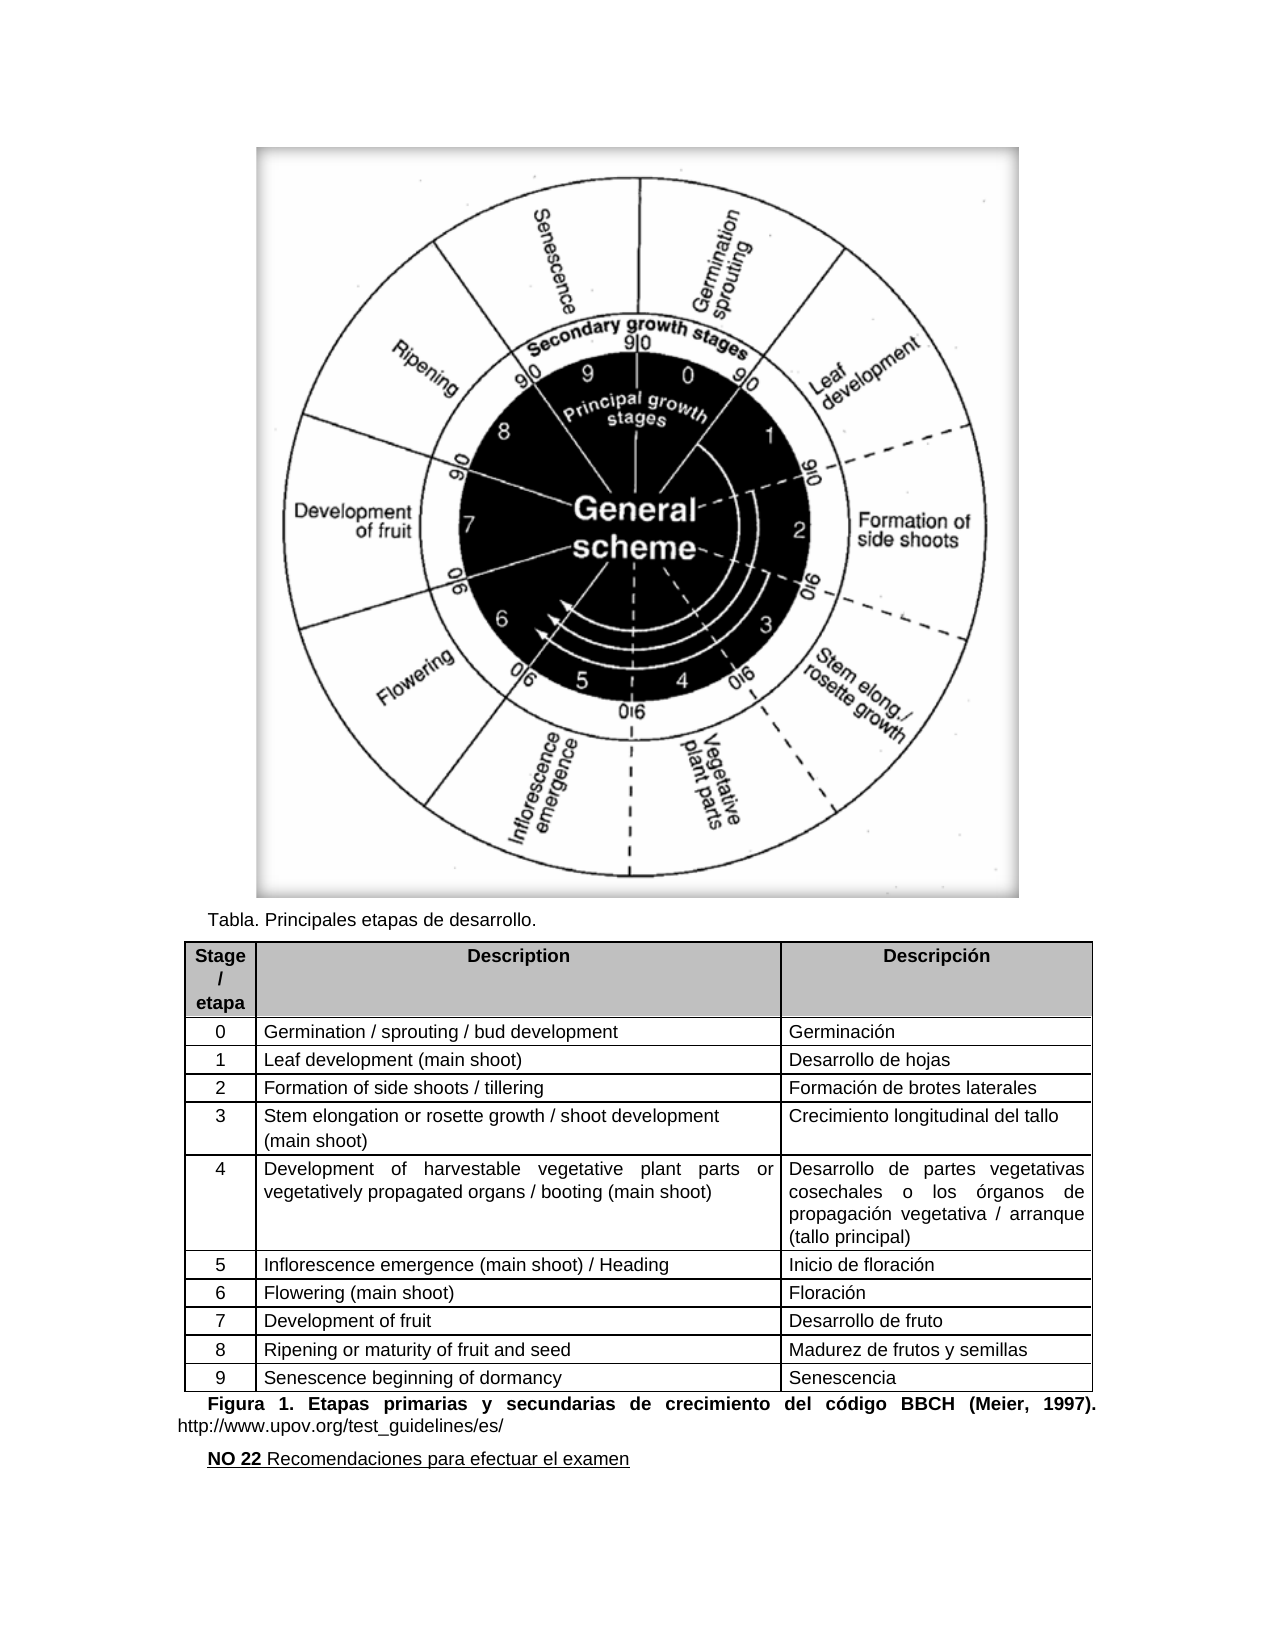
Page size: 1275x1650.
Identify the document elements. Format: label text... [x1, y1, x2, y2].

table_cell Desarrollo de partes vegetativas cosechales o los órganos de propagación vegetativa / arranque (tallo principal) [782, 1154, 1092, 1250]
table_header Description [257, 943, 780, 1016]
table_cell Desarrollo de fruto [782, 1306, 1092, 1334]
table_cell Development of fruit [257, 1308, 780, 1334]
table_cell 3 [186, 1103, 255, 1154]
text Tabla. Principales etapas de desarrollo. [177, 908, 1098, 931]
table_cell Floración [782, 1278, 1092, 1306]
table_cell Desarrollo de hojas [782, 1045, 1092, 1073]
table_cell 7 [186, 1308, 255, 1334]
table_cell Germinación [782, 1016, 1092, 1045]
table_cell 5 [186, 1251, 255, 1278]
table_cell Senescence beginning of dormancy [257, 1364, 780, 1391]
table_header Stage/ etapa [186, 943, 255, 1016]
table_header Descripción [782, 943, 1092, 1016]
table_cell 0 [186, 1018, 255, 1045]
table_cell 8 [186, 1336, 255, 1363]
table_cell Inflorescence emergence (main shoot) / Heading [257, 1251, 780, 1278]
table_cell 1 [186, 1046, 255, 1073]
table_cell Development of harvestable vegetative plant parts or vegetatively propagated organs / booting (main shoot) [257, 1156, 780, 1250]
table_cell 6 [186, 1280, 255, 1306]
table_cell 2 [186, 1075, 255, 1101]
table_cell Leaf development (main shoot) [257, 1046, 780, 1073]
table_cell Madurez de frutos y semillas [782, 1334, 1092, 1363]
table_cell Ripening or maturity of fruit and seed [257, 1336, 780, 1363]
picture [256, 147, 1019, 898]
table_cell Crecimiento longitudinal del tallo [782, 1101, 1092, 1154]
table_cell Formación de brotes laterales [782, 1073, 1092, 1101]
table_cell Senescencia [782, 1363, 1092, 1391]
text Figura 1. Etapas primarias y secundarias de crecimiento del código BBCH (Meier, 1997). http://www.upov.org/test_guidelines/es/ [177, 1392, 1098, 1437]
table_cell 9 [186, 1364, 255, 1391]
table_cell Flowering (main shoot) [257, 1280, 780, 1306]
text NO 22 Recomendaciones para efectuar el examen [177, 1448, 1098, 1470]
table_cell Stem elongation or rosette growth / shoot development (main shoot) [257, 1103, 780, 1154]
table_cell Formation of side shoots / tillering [257, 1075, 780, 1101]
table_cell 4 [186, 1156, 255, 1250]
table_cell Germination / sprouting / bud development [257, 1018, 780, 1045]
table_cell Inicio de floración [782, 1250, 1092, 1278]
